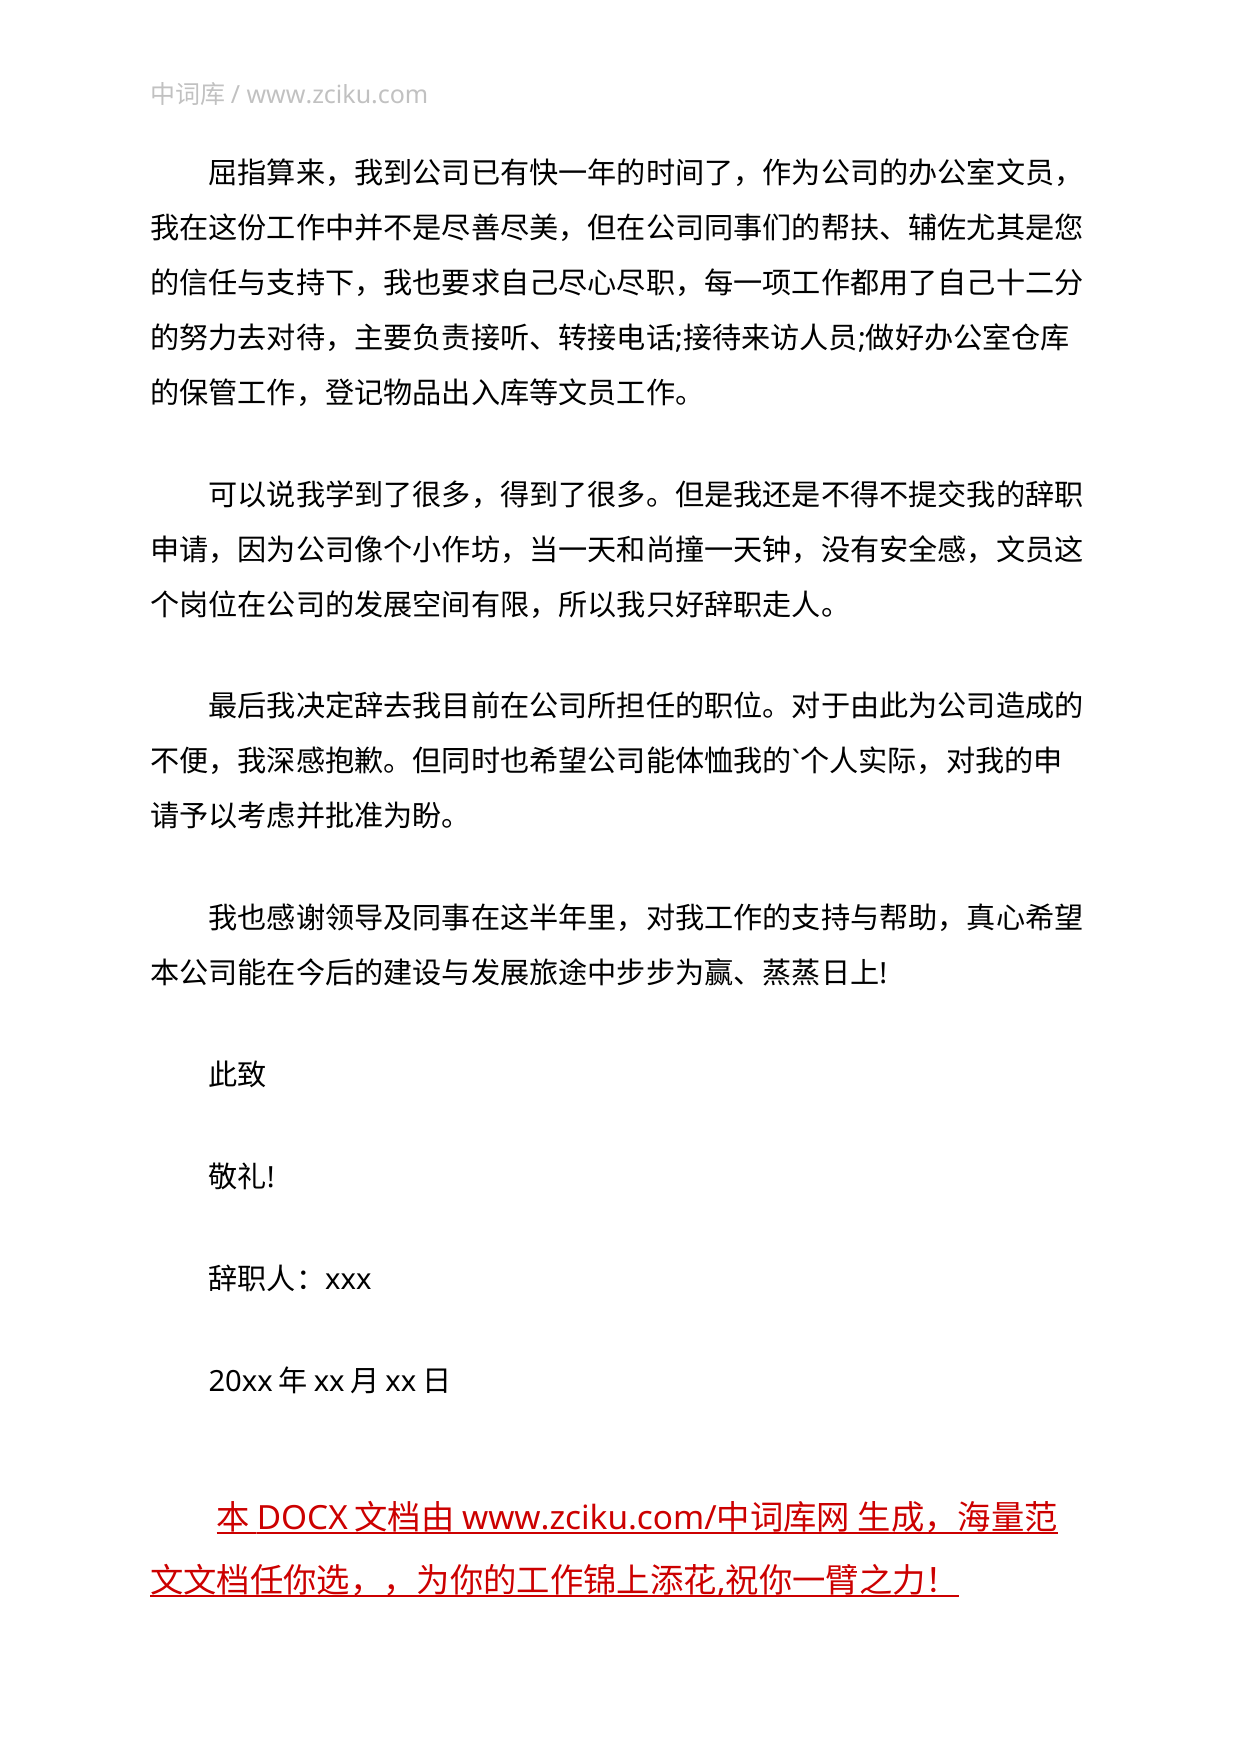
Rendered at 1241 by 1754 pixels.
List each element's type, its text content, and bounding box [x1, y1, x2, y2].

text 我也感谢领导及同事在这半年里，对我工作的支持与帮助，真心希望本公司能在今后的建设与发展旅途中步步为赢、蒸蒸日上! [150, 895, 1090, 992]
text 20xx年xx月xx日 [150, 1357, 1090, 1400]
text 可以说我学到了很多，得到了很多。但是我还是不得不提交我的辞职申请，因为公司像个小作坊，当一天和尚撞一天钟，没有安全感，文员这个岗位在公司的发展空间有限，所以我只好辞职走人。 [150, 471, 1090, 623]
text 最后我决定辞去我目前在公司所担任的职位。对于由此为公司造成的不便，我深感抱歉。但同时也希望公司能体恤我的`个人实际，对我的申请予以考虑并批准为盼。 [150, 683, 1090, 835]
text 本DOCX文档由 www.zciku.com/中词库网 生成，海量范文文档任你选，，为你的工作锦上添花,祝你一臂之力！ [150, 1491, 1090, 1602]
text 敬礼! [150, 1153, 1090, 1196]
text 屈指算来，我到公司已有快一年的时间了，作为公司的办公室文员，我在这份工作中并不是尽善尽美，但在公司同事们的帮扶、辅佐尤其是您的信任与支持下，我也要求自己尽心尽职，每一项工作都用了自己十二分的努力去对待，主要负责接听、转接电话;接待来访人员;做好办公室仓库的保管工作，登记物品出入库等文员工作。 [150, 150, 1090, 412]
text 此致 [150, 1052, 1090, 1094]
text 辞职人：xxx [150, 1255, 1090, 1298]
